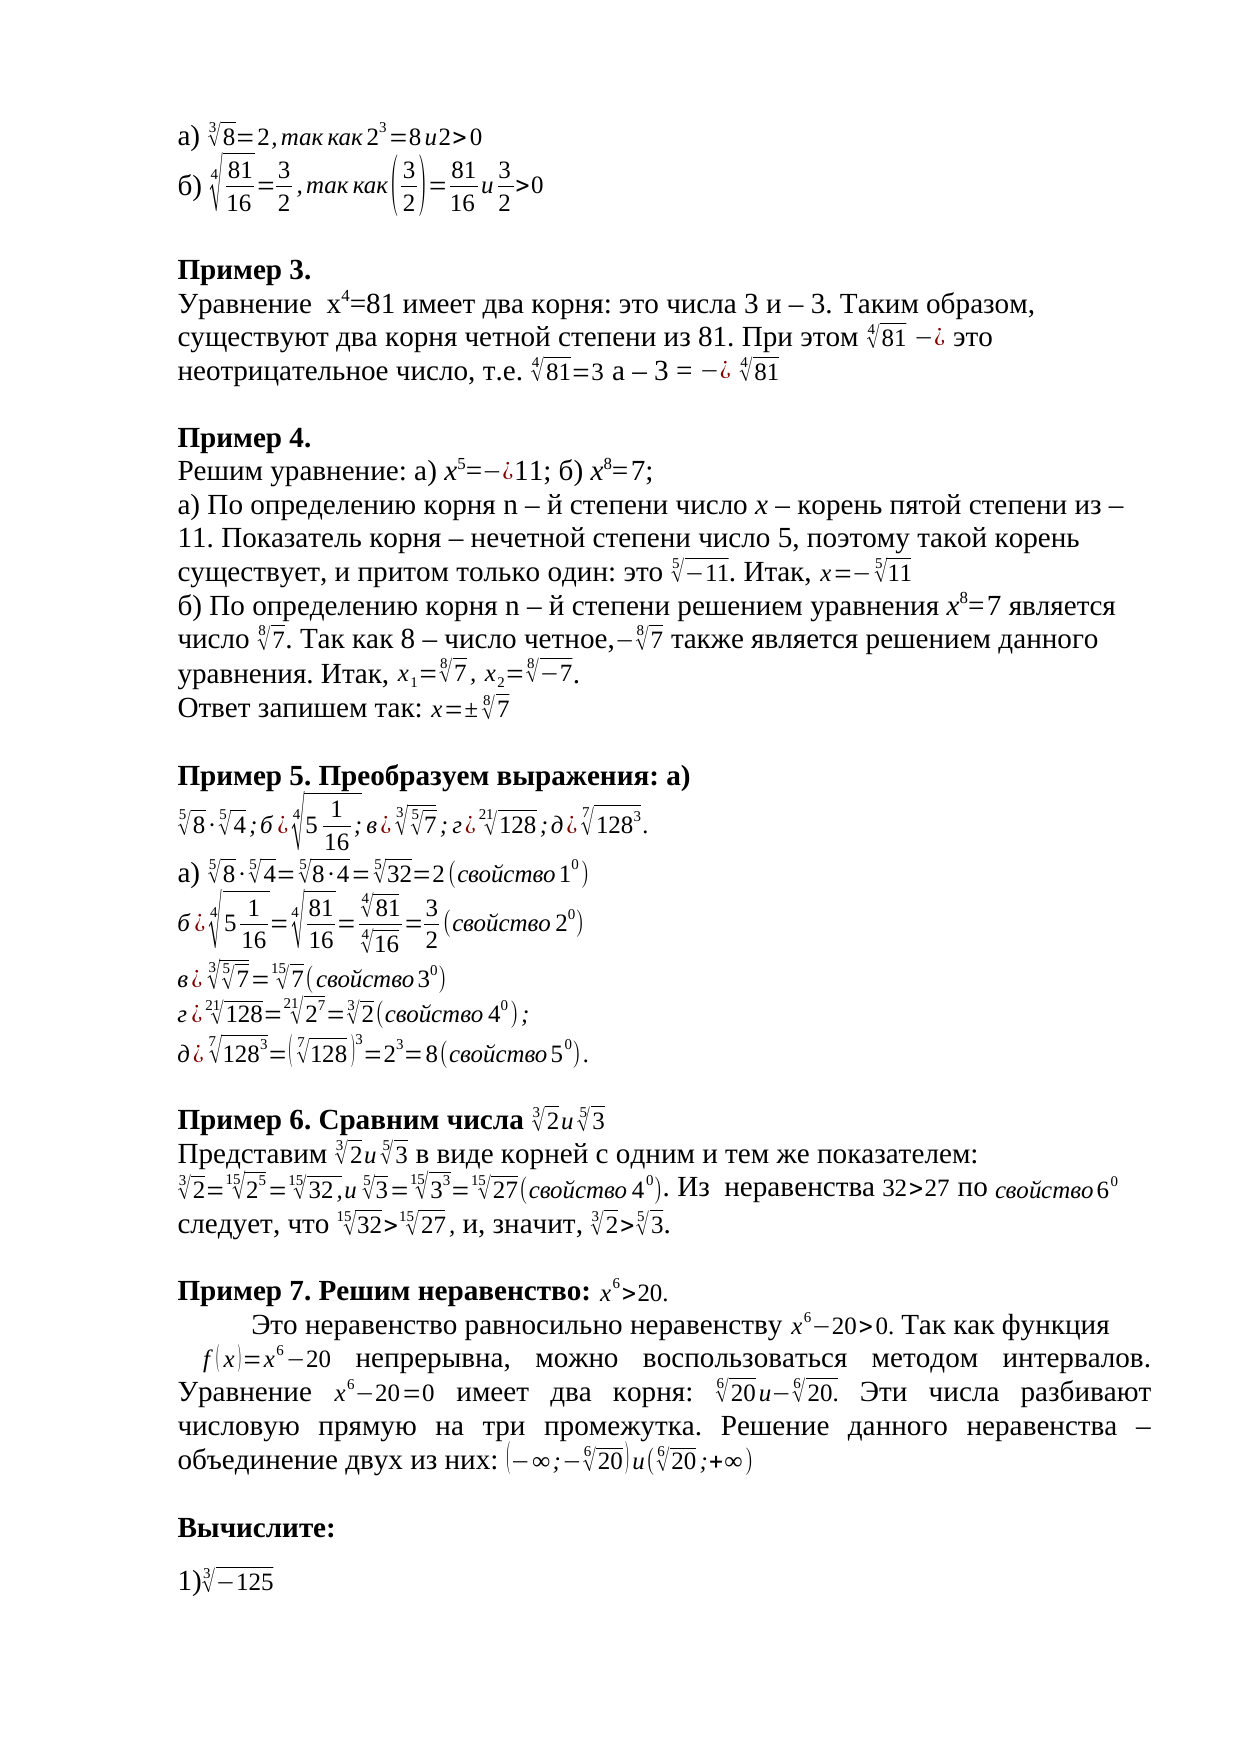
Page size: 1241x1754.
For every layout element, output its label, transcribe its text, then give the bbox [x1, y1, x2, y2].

text Пример 5. Преобразуем выражения: а) [177, 822, 1152, 919]
text Решим уравнение: а) х5=11; б) х8=7; [177, 517, 1152, 551]
text б) [177, 216, 1152, 283]
text Пример 6. Сравним числа [177, 1166, 1152, 1200]
text Уравнение х4=81 имеет два корня: это числа 3 и – 3. Таким образом, существуют два корня четной степени из 81. При этом это неотрицательное число, т.е. а – 3 = [177, 350, 1152, 450]
text Вычислите: [177, 1575, 1152, 1608]
text Это неравенство равносильно неравенству Так как функция [177, 1371, 1152, 1405]
text б) По определению корня n – й степени решением уравнения х8=7 является число . Так как 8 – число четное, также является решением данного уравнения. Итак, . [177, 652, 1152, 755]
text Пример 3. [177, 316, 1152, 350]
text Ответ запишем так: [177, 755, 1152, 788]
text Пример 7. Решим неравенство: [177, 1338, 1152, 1371]
text непрерывна, можно воспользоваться методом интервалов. Уравнение имеет два корня: Эти числа разбивают числовую прямую на три промежутка. Решение данного неравенства – объединение двух из них: [177, 1405, 1152, 1541]
text Представим в виде корней с одним и тем же показателем: . Из неравенства по следует, что и, значит, . [177, 1200, 1152, 1304]
text а) [177, 182, 1152, 216]
text а) По определению корня n – й степени число х – корень пятой степени из – 11. Показатель корня – нечетной степени число 5, поэтому такой корень существует, и притом только один: это . Итак, [177, 551, 1152, 652]
text а) [177, 919, 1152, 953]
text Найдите значение: а) ; б) [177, 118, 1152, 182]
text Пример 4. [177, 484, 1152, 517]
